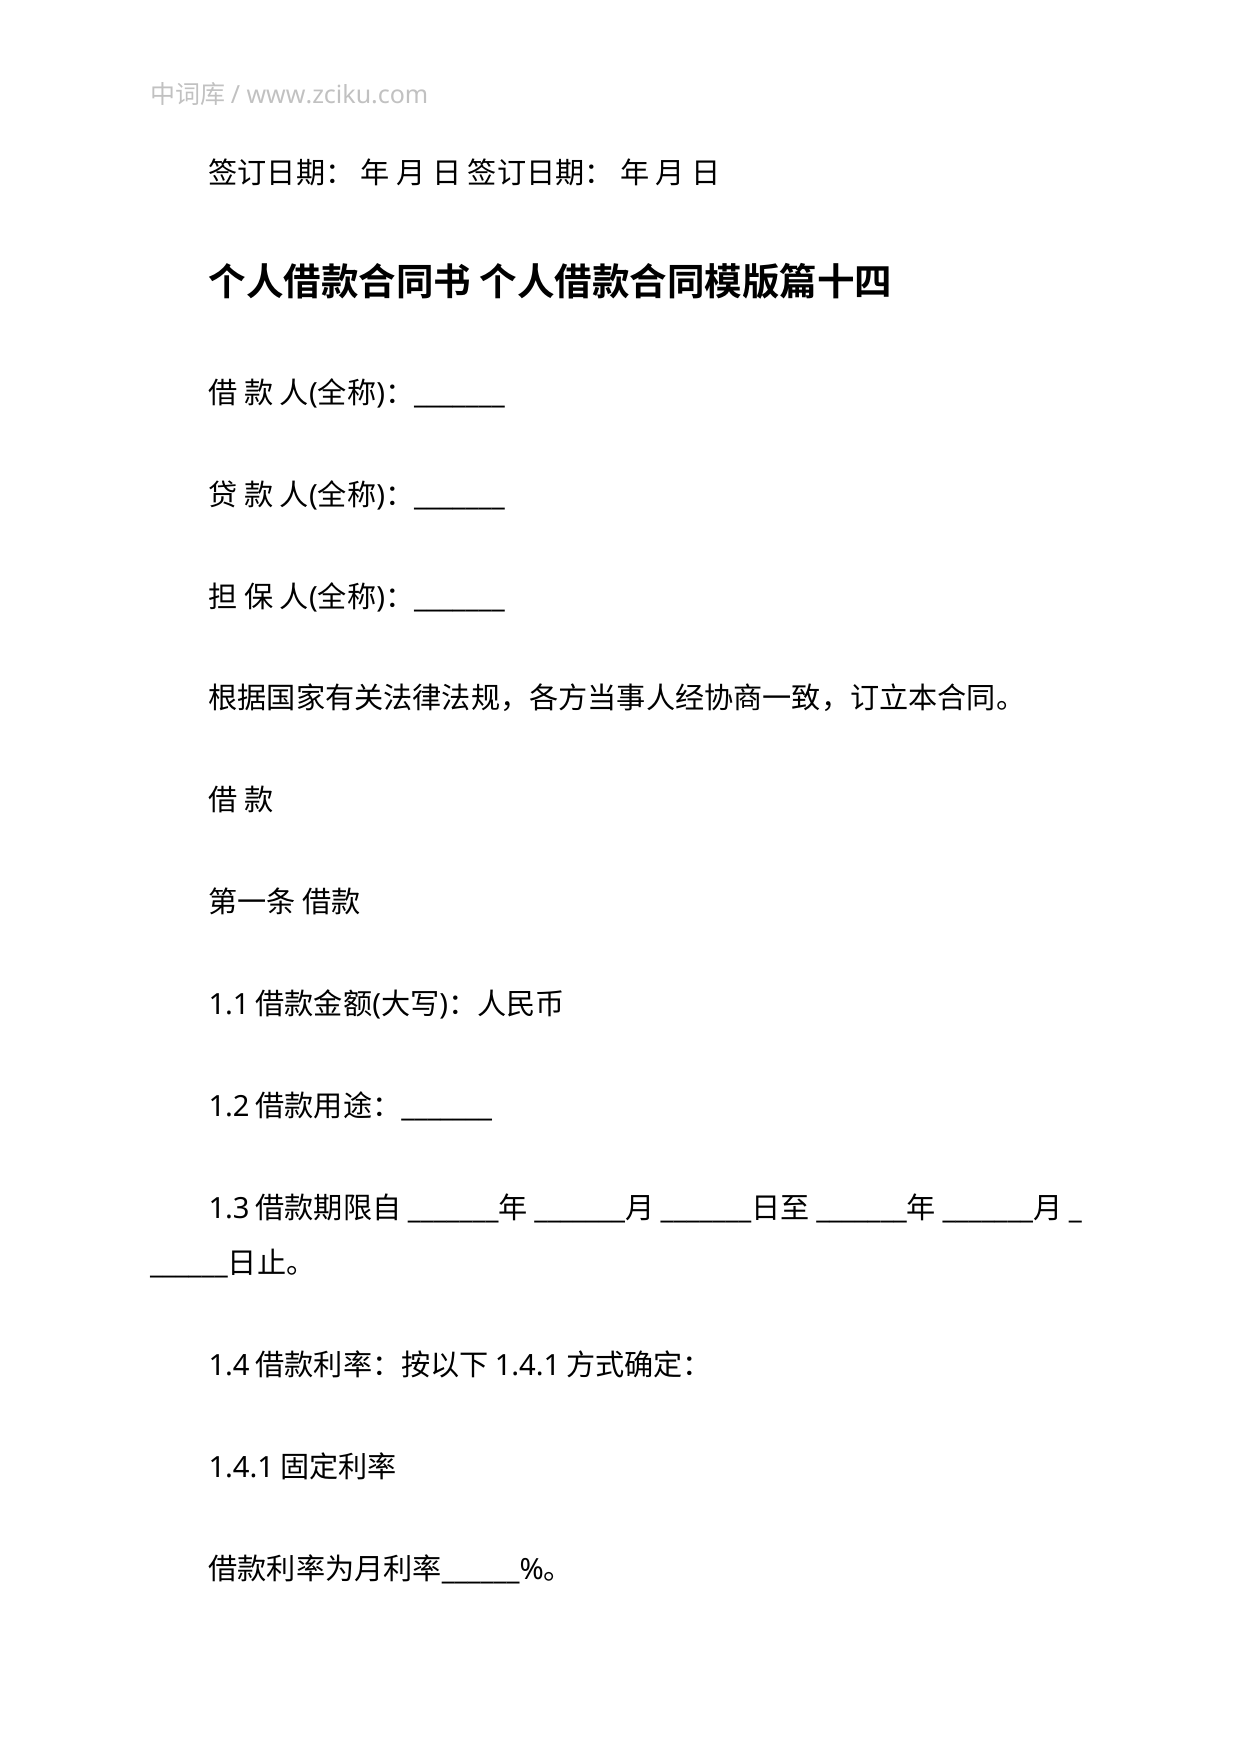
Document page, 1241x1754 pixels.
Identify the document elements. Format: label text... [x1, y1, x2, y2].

text 根据国家有关法律法规，各方当事人经协商一致，订立本合同。 [150, 675, 1090, 717]
text 担 保 人(全称)：_______ [150, 573, 1090, 616]
text 1.2借款用途：_______ [150, 1082, 1090, 1125]
text 第一条 借款 [150, 879, 1090, 921]
text 1.4.1固定利率 [150, 1443, 1090, 1486]
text 个人借款合同书 个人借款合同模版篇十四 [150, 252, 1090, 306]
text 贷 款 人(全称)：_______ [150, 471, 1090, 513]
text 签订日期： 年 月 日 签订日期： 年 月 日 [150, 150, 1090, 192]
text 1.4借款利率：按以下1.4.1方式确定： [150, 1341, 1090, 1384]
text 借 款 人(全称)：_______ [150, 369, 1090, 412]
text 1.3借款期限自 _______年 _______月 _______日至 _______年 _______月 _______日止。 [150, 1184, 1090, 1282]
text 1.1借款金额(大写)：人民币 [150, 980, 1090, 1023]
text 借 款 [150, 777, 1090, 819]
text 借款利率为月利率______%。 [150, 1545, 1090, 1588]
